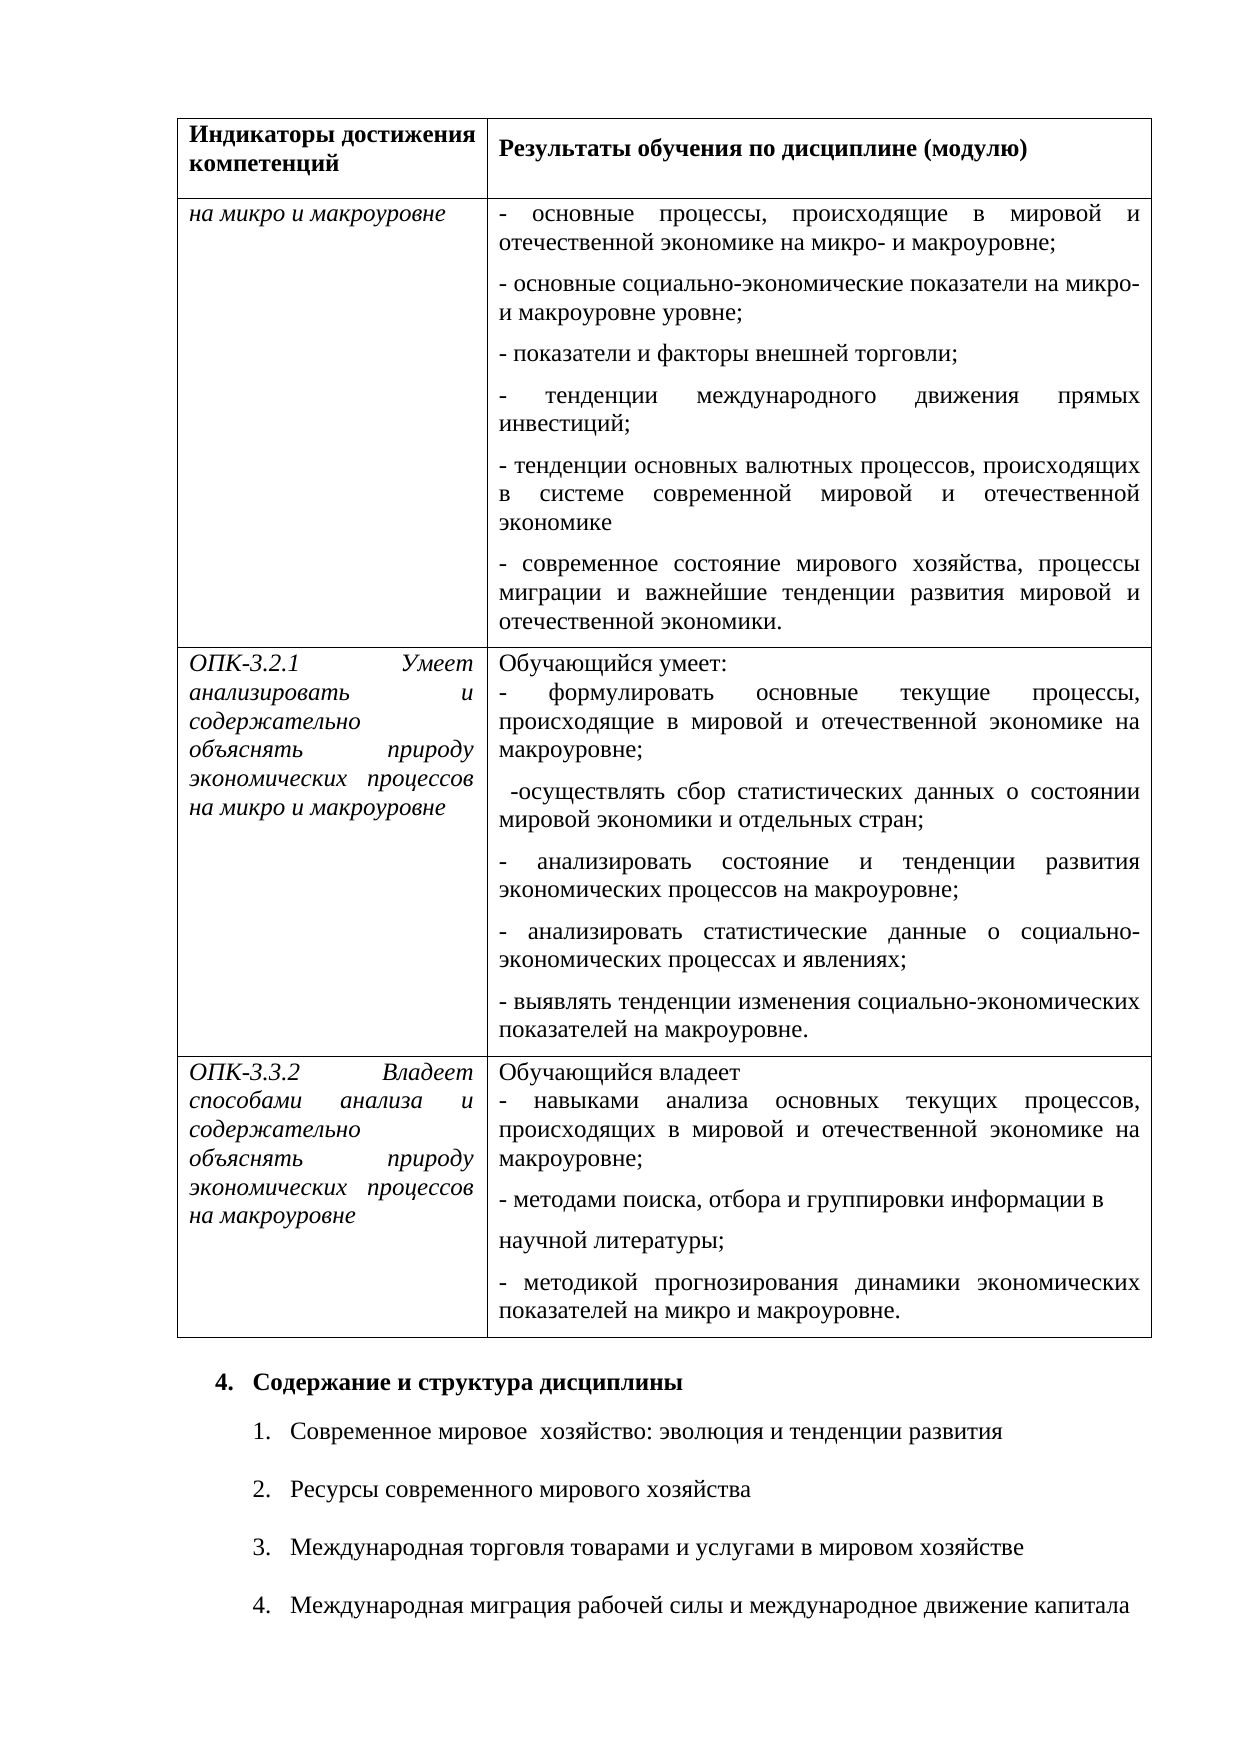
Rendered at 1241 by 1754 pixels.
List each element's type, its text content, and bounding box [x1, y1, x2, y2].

table_header Индикаторы достижения компетенций [178, 119, 487, 197]
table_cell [178, 199, 487, 647]
list Ресурсы современного мирового хозяйства [252, 1474, 1152, 1503]
table_header Результаты обучения по дисциплине (модулю) [488, 119, 1151, 197]
list Современное мировое хозяйство: эволюция и тенденции развития [252, 1416, 1152, 1445]
list Международная торговля товарами и услугами в мировом хозяйстве [252, 1532, 1152, 1561]
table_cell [488, 199, 1151, 647]
list Международная миграция рабочей силы и международное движение капитала [252, 1590, 1152, 1619]
table_cell Обучающийся владеет - навыками анализа основных текущих процессов, происходящих в мировой и отечественной экономике на макроуровне; - методами поиска, отбора и группировки информации в научной литературы; - методикой прогнозирования динамики экономических показателей на микро и макроуровне. [488, 1057, 1151, 1337]
table_cell ОПК-3.3.2 Владеет способами анализа и содержательно объяснять природу экономических процессов на макроуровне [178, 1057, 487, 1337]
table_cell Обучающийся умеет: - формулировать основные текущие процессы, происходящие в мировой и отечественной экономике на макроуровне; -осуществлять сбор статистических данных о состоянии мировой экономики и отдельных стран; - анализировать состояние и тенденции развития экономических процессов на макроуровне; - анализировать статистические данные о социально-экономических процессах и явлениях; - выявлять тенденции изменения социально-экономических показателей на макроуровне. [488, 648, 1151, 1056]
table_cell ОПК-3.2.1 Умеет анализировать и содержательно объяснять природу экономических процессов на микро и макроуровне [178, 648, 487, 1056]
list Содержание и структура дисциплины [215, 1367, 1152, 1395]
